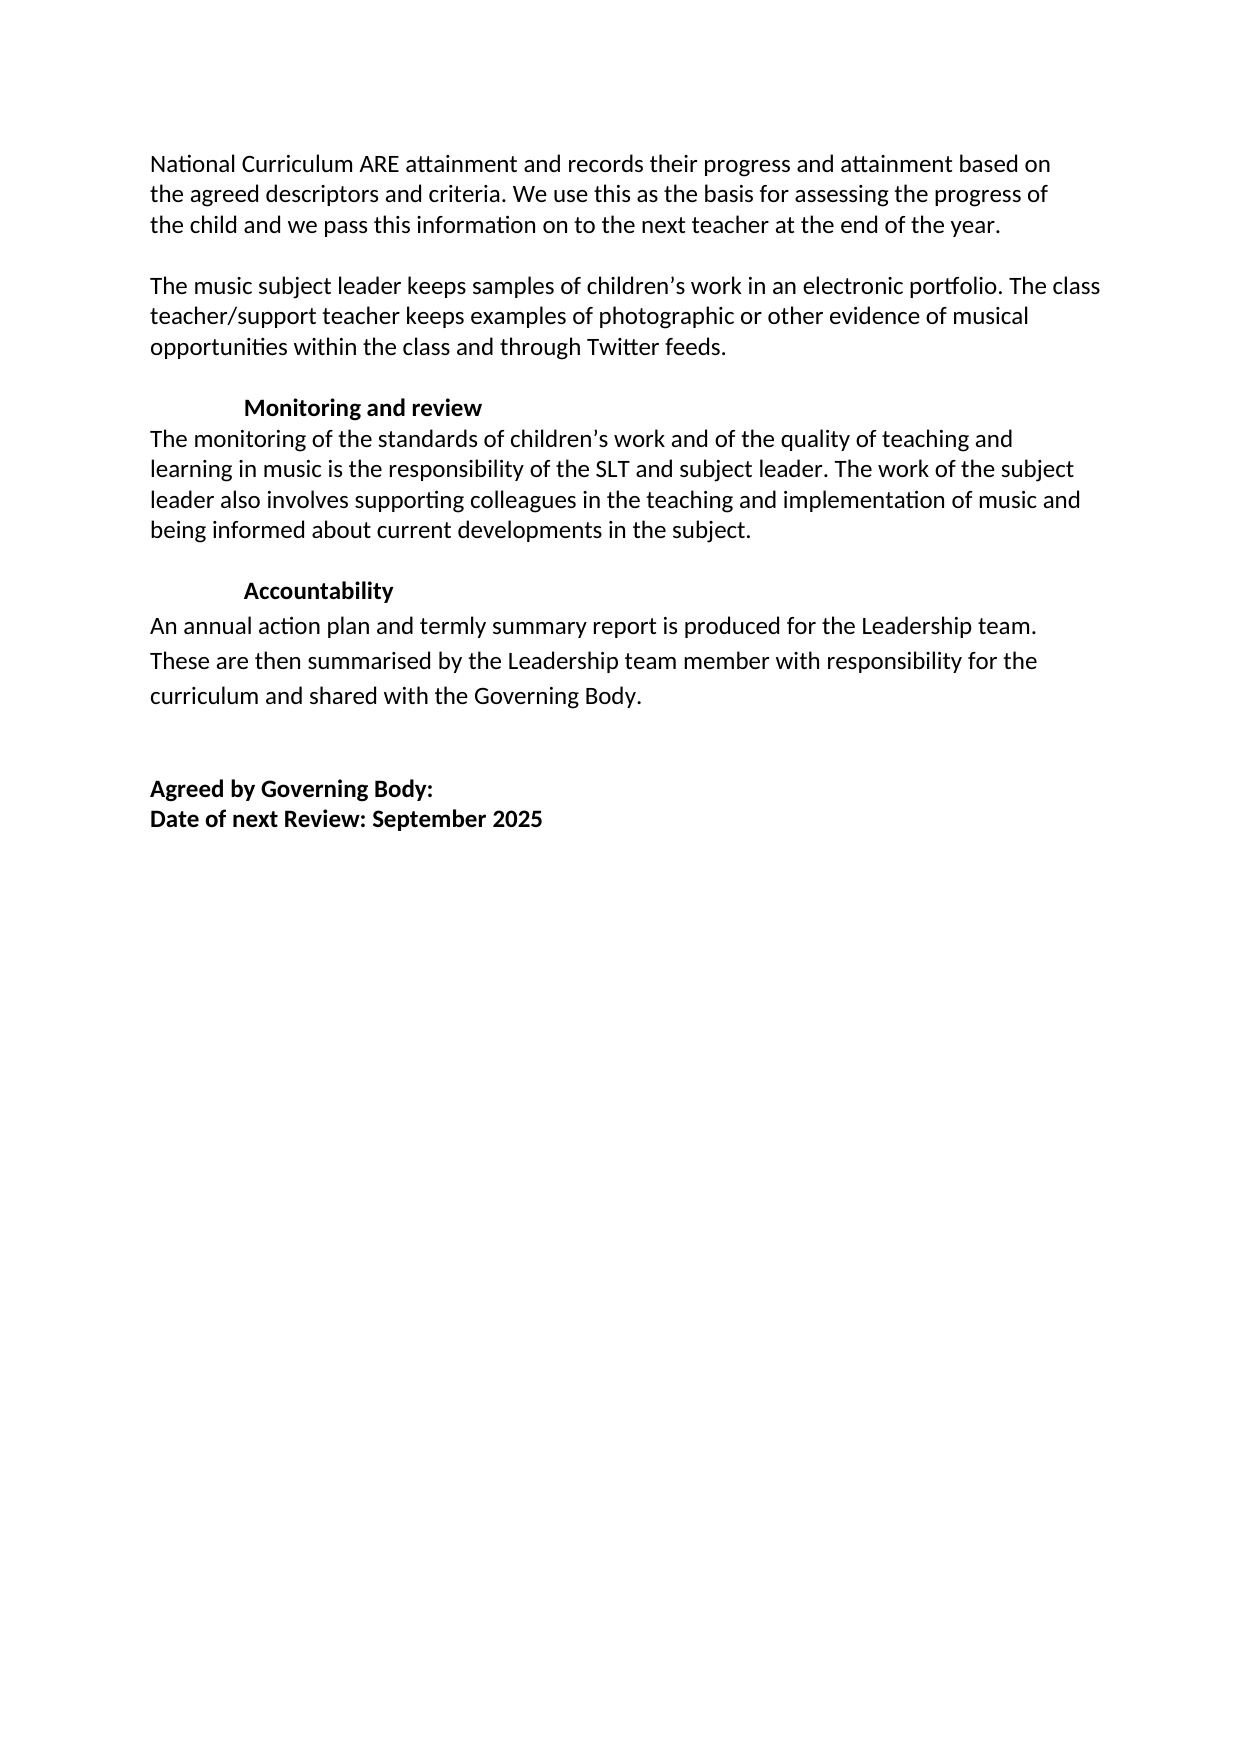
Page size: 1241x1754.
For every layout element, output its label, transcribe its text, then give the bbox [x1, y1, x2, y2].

subtitle Accountability [150, 575, 1105, 606]
text Date of next Review: September 2025 [150, 804, 1105, 834]
text Agreed by Governing Body: [150, 773, 1105, 803]
text An annual action plan and termly summary report is produced for the Leadership team. These are then summarised by the Leadership team member with responsibility for the curriculum and shared with the Governing Body. [150, 610, 1039, 711]
text The music subject leader keeps samples of children’s work in an electronic portfolio. The class teacher/support teacher keeps examples of photographic or other evidence of musical opportunities within the class and through Twitter feeds. [150, 270, 1105, 362]
subtitle Monitoring and review [150, 392, 1105, 423]
text National Curriculum ARE attainment and records their progress and attainment based on the agreed descriptors and criteria. We use this as the basis for assessing the progress of the child and we pass this information on to the next teacher at the end of the year. [150, 148, 1088, 239]
text The monitoring of the standards of children’s work and of the quality of teaching and learning in music is the responsibility of the SLT and subject leader. The work of the subject leader also involves supporting colleagues in the teaching and implementation of music and being informed about current developments in the subject. [150, 423, 1083, 545]
